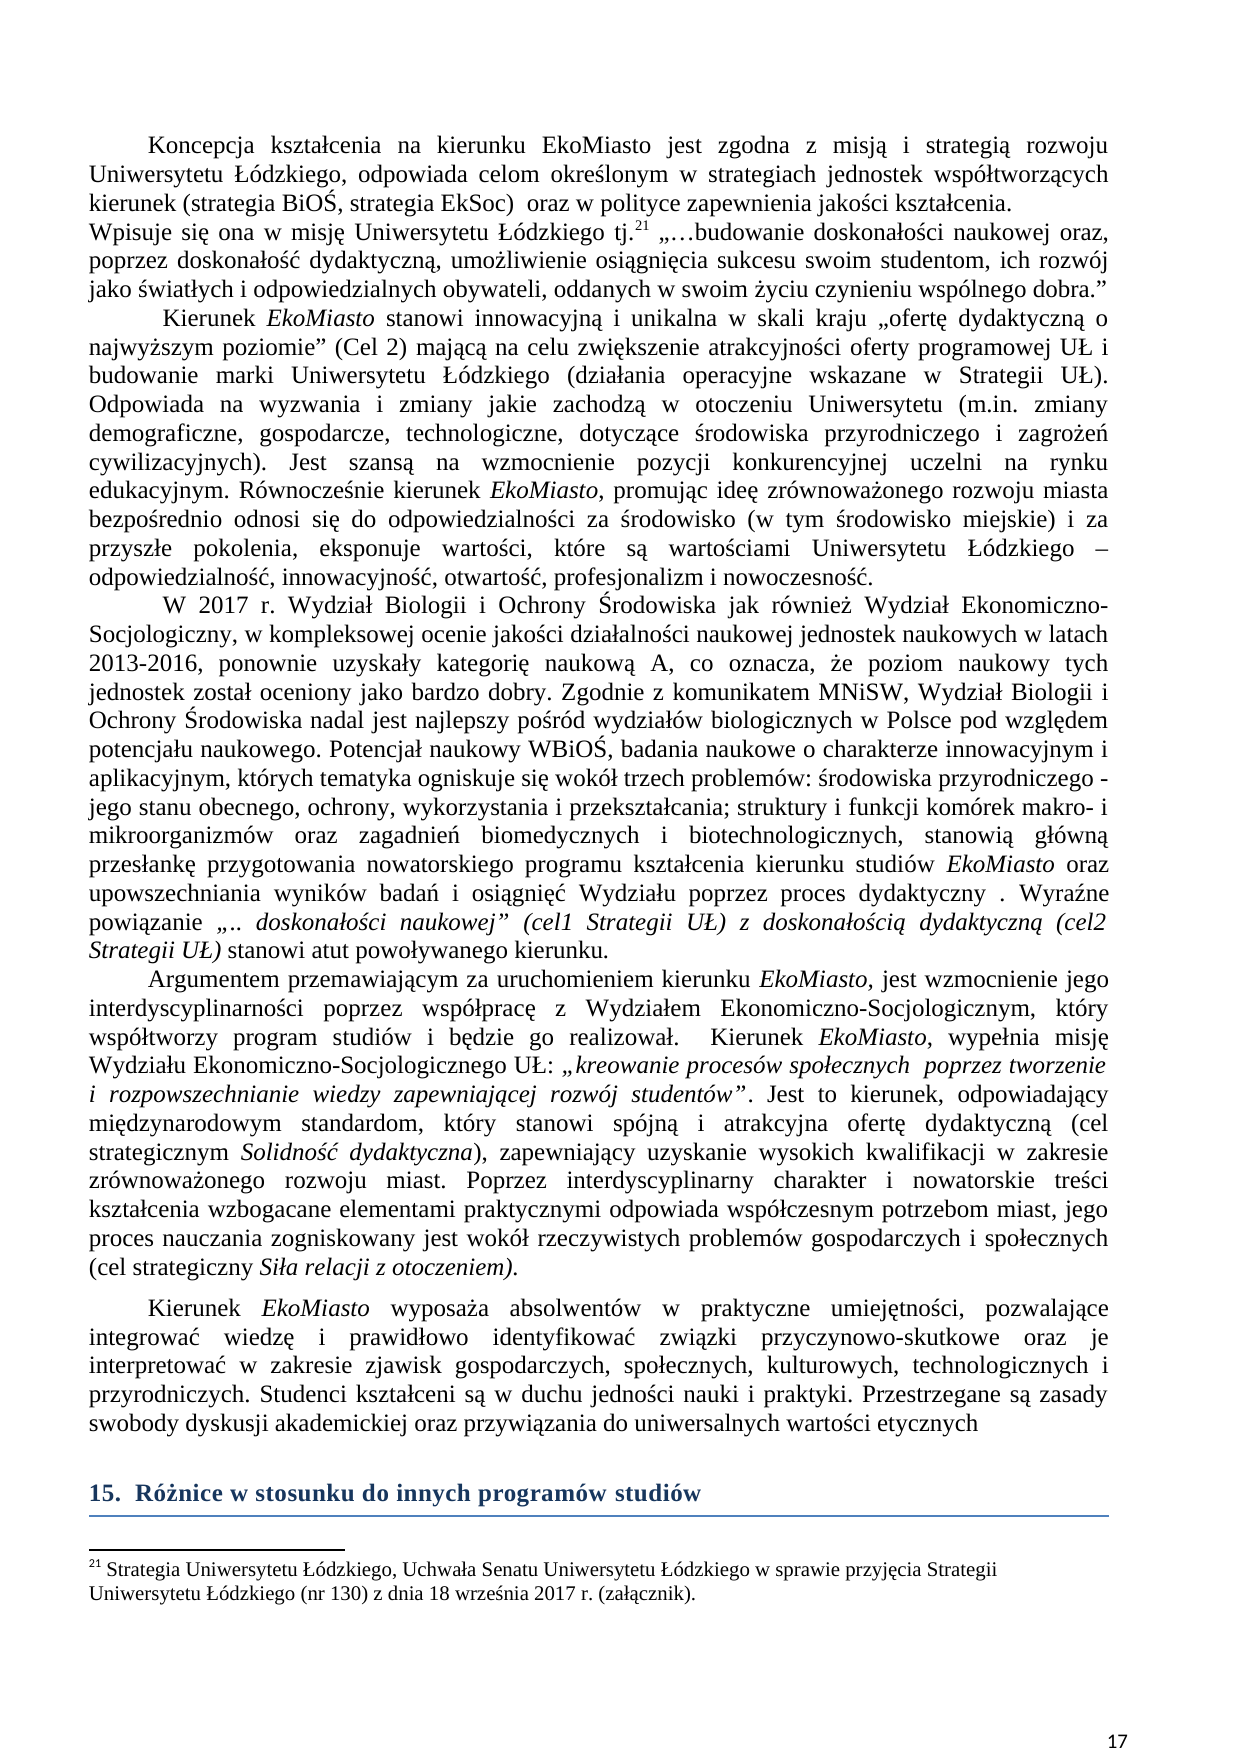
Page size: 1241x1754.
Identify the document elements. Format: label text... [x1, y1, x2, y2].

list Kierunek EkoMiasto stanowi innowacyjną i unikalna w skali kraju „ofertę dydaktyczną o najwyższym poziomie” (Cel 2) mającą na celu zwiększenie atrakcyjności oferty programowej UŁ i budowanie marki Uniwersytetu Łódzkiego (działania operacyjne wskazane w Strategii UŁ). Odpowiada na wyzwania i zmiany jakie zachodzą w otoczeniu Uniwersytetu (m.in. zmiany demograficzne, gospodarcze, technologiczne, dotyczące środowiska przyrodniczego i zagrożeń cywilizacyjnych). Jest szansą na wzmocnienie pozycji konkurencyjnej uczelni na rynku edukacyjnym. Równocześnie kierunek EkoMiasto, promując ideę zrównoważonego rozwoju miasta bezpośrednio odnosi się do odpowiedzialności za środowisko (w tym środowisko miejskie) i za przyszłe pokolenia, eksponuje wartości, które są wartościami Uniwersytetu Łódzkiego – odpowiedzialność, innowacyjność, otwartość, profesjonalizm i nowoczesność. [89, 303, 1109, 590]
list W 2017 r. Wydział Biologii i Ochrony Środowiska jak również Wydział Ekonomiczno-Socjologiczny, w kompleksowej ocenie jakości działalności naukowej jednostek naukowych w latach 2013-2016, ponownie uzyskały kategorię naukową A, co oznacza, że poziom naukowy tych jednostek został oceniony jako bardzo dobry. Zgodnie z komunikatem MNiSW, Wydział Biologii i Ochrony Środowiska nadal jest najlepszy pośród wydziałów biologicznych w Polsce pod względem potencjału naukowego. Potencjał naukowy WBiOŚ, badania naukowe o charakterze innowacyjnym i aplikacyjnym, których tematyka ogniskuje się wokół trzech problemów: środowiska przyrodniczego - jego stanu obecnego, ochrony, wykorzystania i przekształcania; struktury i funkcji komórek makro- i mikroorganizmów oraz zagadnień biomedycznych i biotechnologicznych, stanowią główną przesłankę przygotowania nowatorskiego programu kształcenia kierunku studiów EkoMiasto oraz upowszechniania wyników badań i osiągnięć Wydziału poprzez proces dydaktyczny . Wyraźne powiązanie „.. doskonałości naukowej” (cel1 Strategii UŁ) z doskonałością dydaktyczną (cel2 Strategii UŁ) stanowi atut powoływanego kierunku. [89, 590, 1109, 964]
list Wpisuje się ona w misję Uniwersytetu Łódzkiego tj. „…budowanie doskonałości naukowej oraz, poprzez doskonałość dydaktyczną, umożliwienie osiągnięcia sukcesu swoim studentom, ich rozwój jako światłych i odpowiedzialnych obywateli, oddanych w swoim życiu czynieniu wspólnego dobra.” [89, 217, 1109, 303]
title 15. Różnice w stosunku do innych programów studiów [89, 1478, 1109, 1515]
list Kierunek EkoMiasto wyposaża absolwentów w praktyczne umiejętności, pozwalające integrować wiedzę i prawidłowo identyfikować związki przyczynowo-skutkowe oraz je interpretować w zakresie zjawisk gospodarczych, społecznych, kulturowych, technologicznych i przyrodniczych. Studenci kształceni są w duchu jedności nauki i praktyki. Przestrzegane są zasady swobody dyskusji akademickiej oraz przywiązania do uniwersalnych wartości etycznych [89, 1293, 1109, 1437]
list Argumentem przemawiającym za uruchomieniem kierunku EkoMiasto, jest wzmocnienie jego interdyscyplinarności poprzez współpracę z Wydziałem Ekonomiczno-Socjologicznym, który współtworzy program studiów i będzie go realizował. Kierunek EkoMiasto, wypełnia misję Wydziału Ekonomiczno-Socjologicznego UŁ: „kreowanie procesów społecznych poprzez tworzenie i rozpowszechnianie wiedzy zapewniającej rozwój studentów”. Jest to kierunek, odpowiadający międzynarodowym standardom, który stanowi spójną i atrakcyjna ofertę dydaktyczną (cel strategicznym Solidność dydaktyczna), zapewniający uzyskanie wysokich kwalifikacji w zakresie zrównoważonego rozwoju miast. Poprzez interdyscyplinarny charakter i nowatorskie treści kształcenia wzbogacane elementami praktycznymi odpowiada współczesnym potrzebom miast, jego proces nauczania zogniskowany jest wokół rzeczywistych problemów gospodarczych i społecznych (cel strategiczny Siła relacji z otoczeniem). [89, 964, 1109, 1280]
list Koncepcja kształcenia na kierunku EkoMiasto jest zgodna z misją i strategią rozwoju Uniwersytetu Łódzkiego, odpowiada celom określonym w strategiach jednostek współtworzących kierunek (strategia BiOŚ, strategia EkSoc) oraz w polityce zapewnienia jakości kształcenia. [89, 130, 1109, 217]
